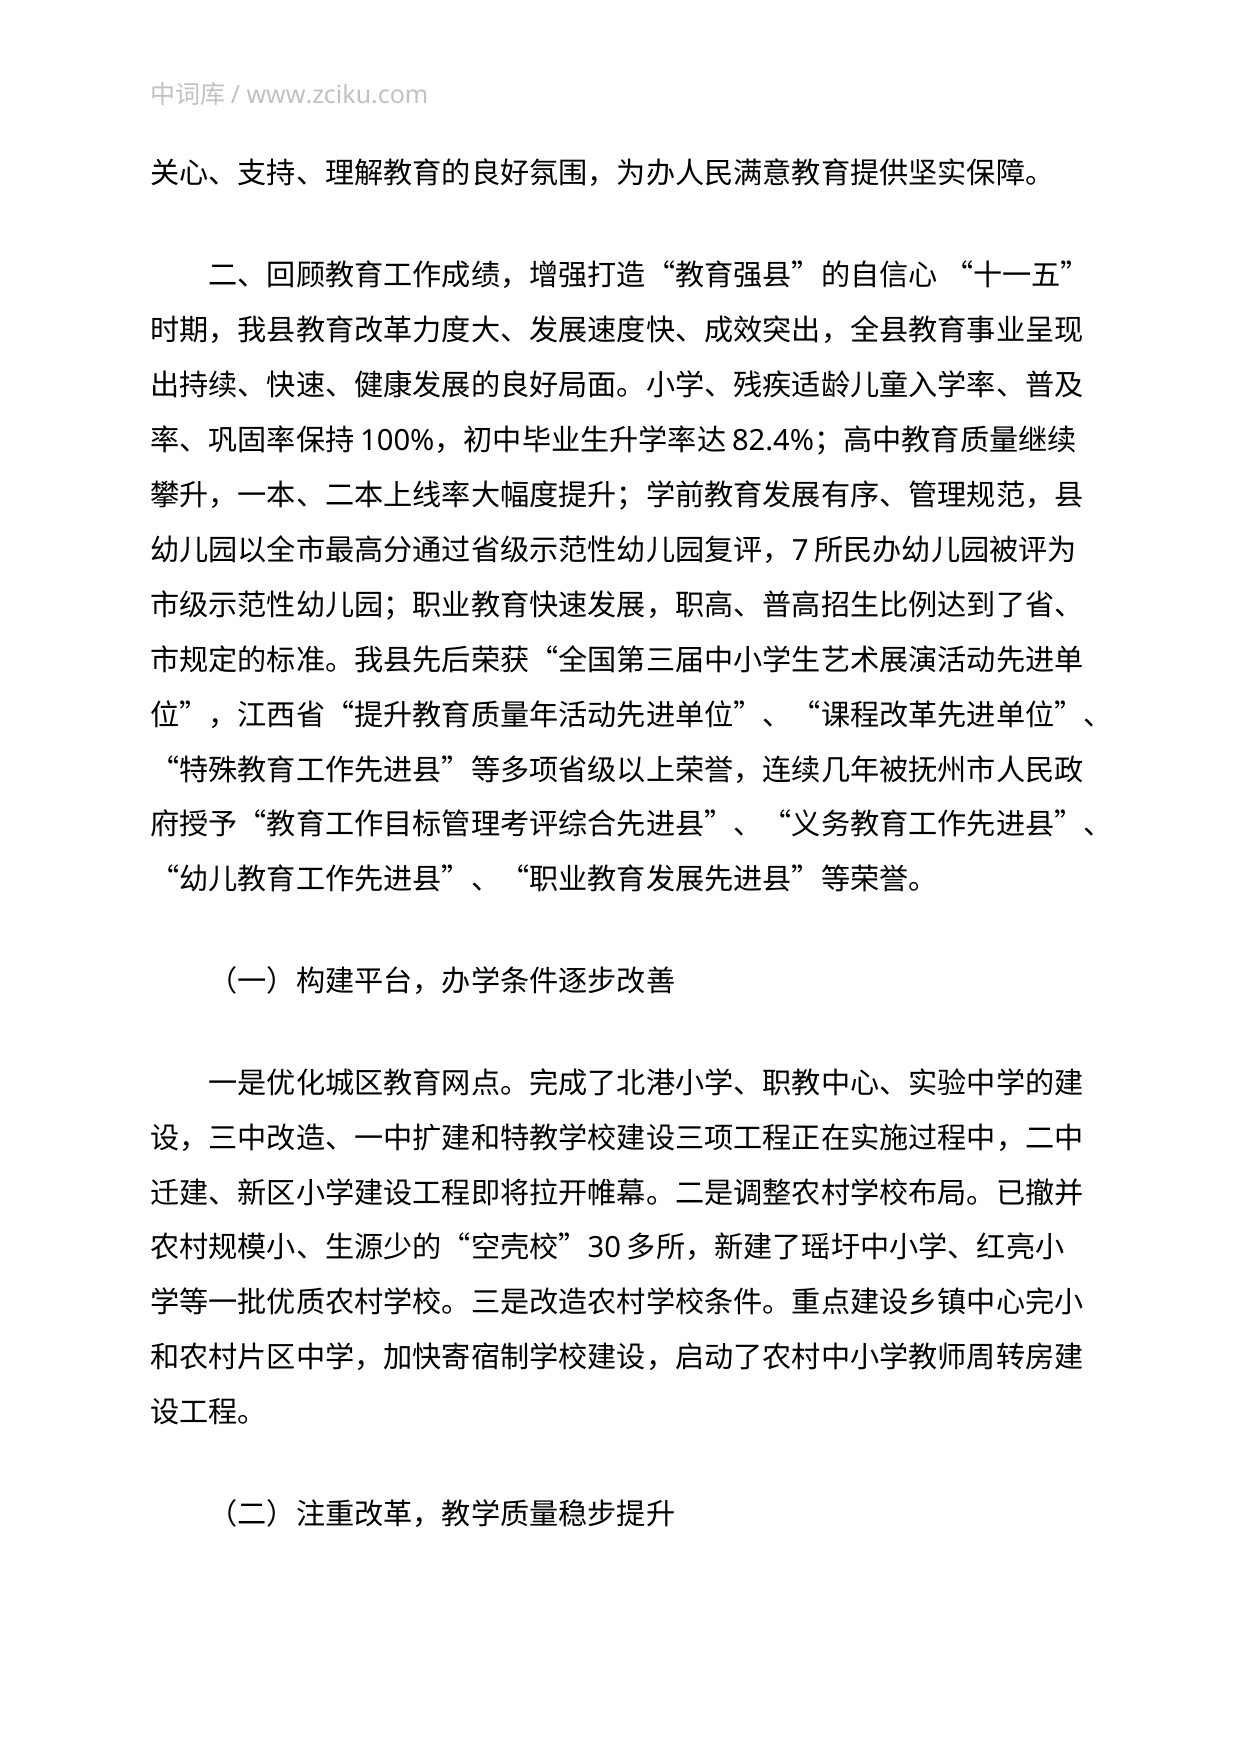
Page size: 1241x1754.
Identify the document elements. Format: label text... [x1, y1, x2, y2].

text 二、回顾教育工作成绩，增强打造“教育强县”的自信心 “十一五”时期，我县教育改革力度大、发展速度快、成效突出，全县教育事业呈现出持续、快速、健康发展的良好局面。小学、残疾适龄儿童入学率、普及率、巩固率保持100%，初中毕业生升学率达82.4%；高中教育质量继续攀升，一本、二本上线率大幅度提升；学前教育发展有序、管理规范，县幼儿园以全市最高分通过省级示范性幼儿园复评，7所民办幼儿园被评为市级示范性幼儿园；职业教育快速发展，职高、普高招生比例达到了省、市规定的标准。我县先后荣获“全国第三届中小学生艺术展演活动先进单位”，江西省“提升教育质量年活动先进单位”、“课程改革先进单位”、“特殊教育工作先进县”等多项省级以上荣誉，连续几年被抚州市人民政府授予“教育工作目标管理考评综合先进县”、“义务教育工作先进县”、“幼儿教育工作先进县”、“职业教育发展先进县”等荣誉。 [150, 252, 1090, 898]
text （二）注重改革，教学质量稳步提升 [150, 1491, 1090, 1533]
text （一）构建平台，办学条件逐步改善 [150, 958, 1090, 1000]
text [150, 150, 1090, 192]
text 一是优化城区教育网点。完成了北港小学、职教中心、实验中学的建设，三中改造、一中扩建和特教学校建设三项工程正在实施过程中，二中迁建、新区小学建设工程即将拉开帷幕。二是调整农村学校布局。已撤并农村规模小、生源少的“空壳校”30多所，新建了瑶圩中小学、红亮小学等一批优质农村学校。三是改造农村学校条件。重点建设乡镇中心完小和农村片区中学，加快寄宿制学校建设，启动了农村中小学教师周转房建设工程。 [150, 1059, 1090, 1431]
